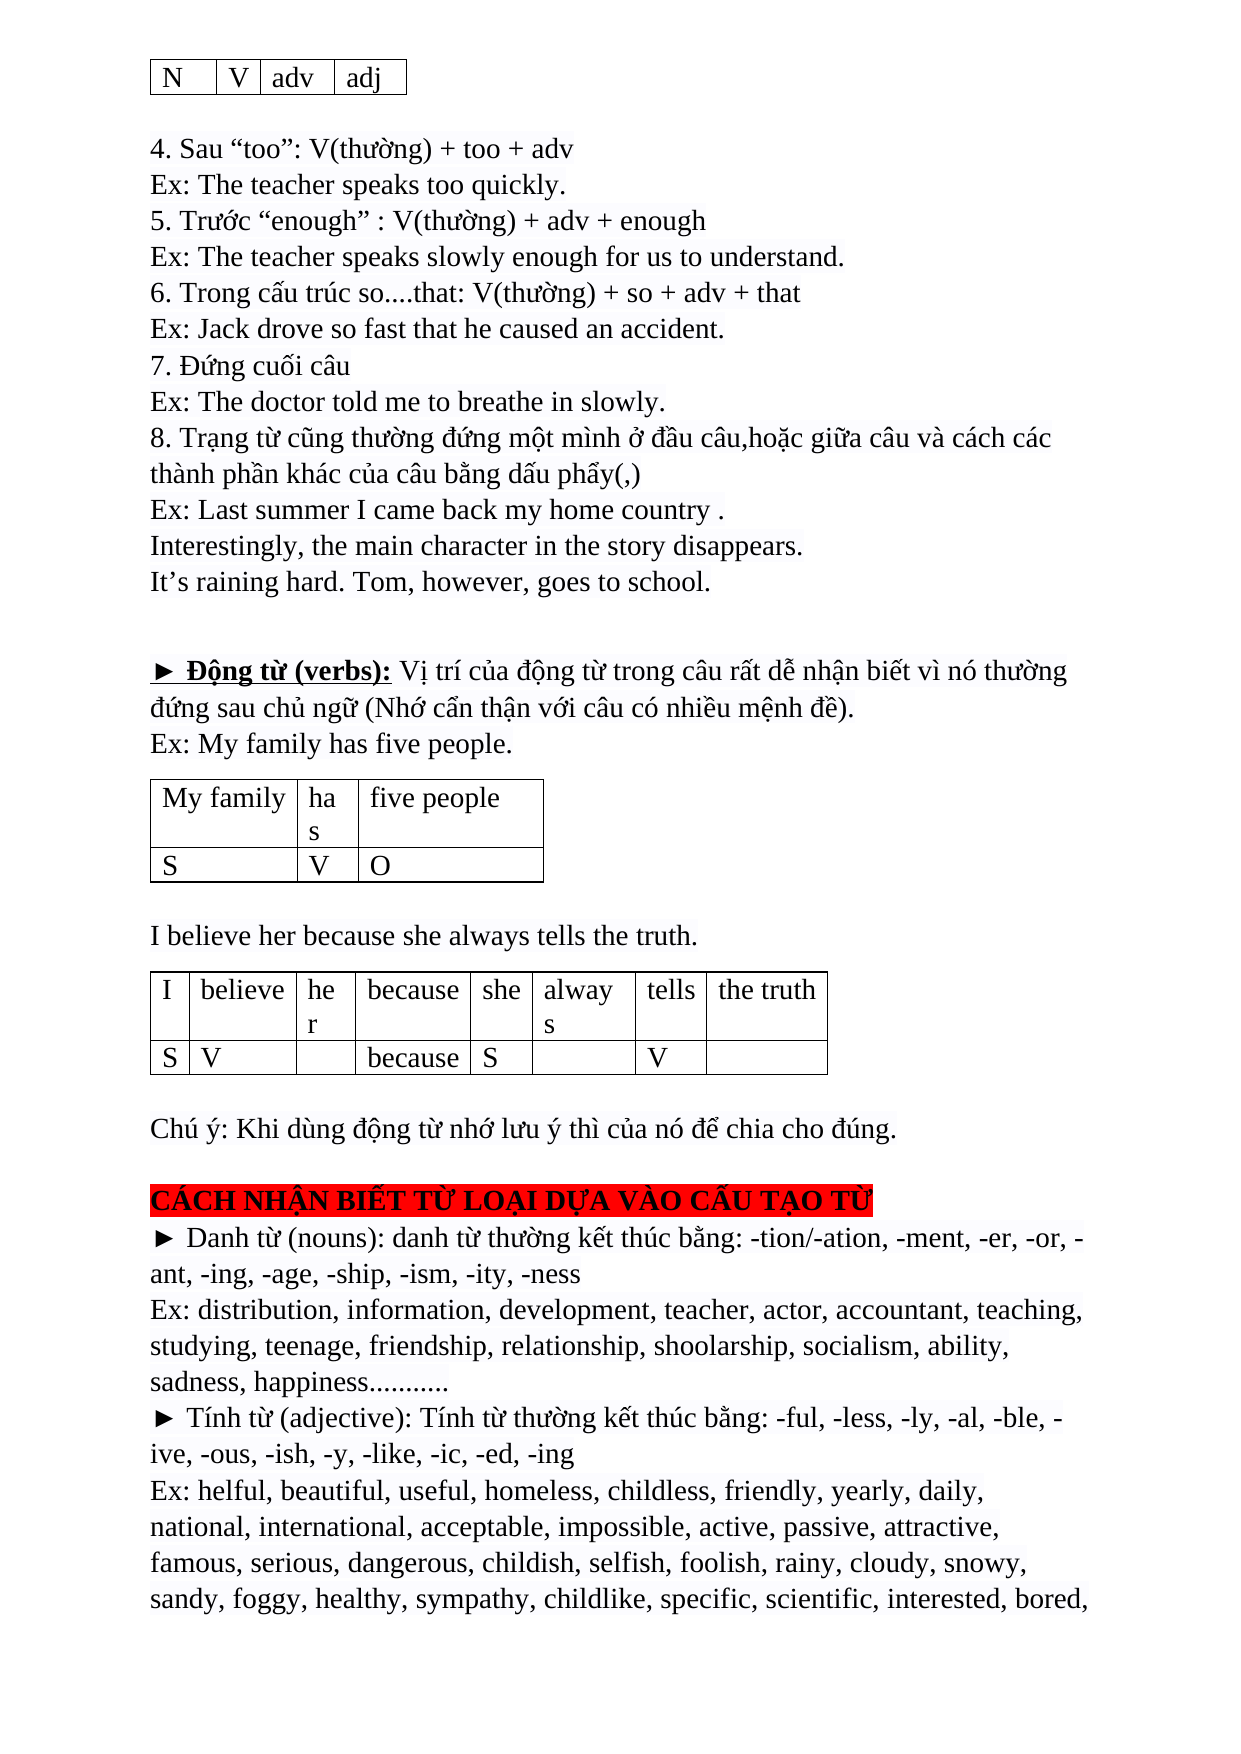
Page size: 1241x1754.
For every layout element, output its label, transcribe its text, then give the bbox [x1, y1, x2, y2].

table_cell [533, 1041, 635, 1074]
table_header the truth [707, 973, 827, 1039]
text ► Động từ (verbs): Vị trí của động từ trong câu rất dễ nhận biết vì nó thường đứng sau chủ ngữ (Nhớ cẩn thận với câu có nhiều mệnh đề). Ex: My family has five people. [150, 617, 1090, 759]
table_cell adv [261, 60, 334, 94]
table_header tells [636, 973, 706, 1039]
table_cell O [359, 848, 543, 881]
table_header she [471, 973, 532, 1039]
table_cell V [190, 1041, 296, 1074]
table_header five people [359, 780, 543, 847]
table_header her [297, 973, 355, 1039]
table_header because [356, 973, 470, 1039]
table_cell V [298, 848, 358, 881]
table_cell S [471, 1041, 532, 1074]
table_cell V [217, 60, 260, 94]
table_cell because [356, 1041, 470, 1074]
table_cell adj [335, 60, 406, 94]
table_cell S [151, 1041, 189, 1074]
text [150, 1075, 1090, 1615]
table_header My family [151, 780, 297, 847]
table_cell [707, 1041, 827, 1074]
table_header has [298, 780, 358, 847]
table_header always [533, 973, 635, 1039]
text 4. Sau “too”: V(thường) + too + adv Ex: The teacher speaks too quickly. 5. Trước “enough” : V(thường) + adv + enough Ex: The teacher speaks slowly enough for us to understand. 6. Trong cấu trúc so....that: V(thường) + so + adv + that Ex: Jack drove so fast that he caused an accident. 7. Đứng cuối câu Ex: The doctor told me to breathe in slowly. 8. Trạng từ cũng thường đứng một mình ở đầu câu,hoặc giữa câu và cách các thành phần khác của câu bằng dấu phẩy(,) Ex: Last summer I came back my home country . Interestingly, the main character in the story disappears. It’s raining hard. Tom, however, goes to school. [150, 95, 1090, 598]
text I believe her because she always tells the truth. [150, 882, 1090, 952]
table_cell [297, 1041, 355, 1074]
table_cell N [151, 60, 216, 94]
table_header believe [190, 973, 296, 1039]
table_cell V [636, 1041, 706, 1074]
table_cell S [151, 848, 297, 881]
table_header I [151, 973, 189, 1039]
